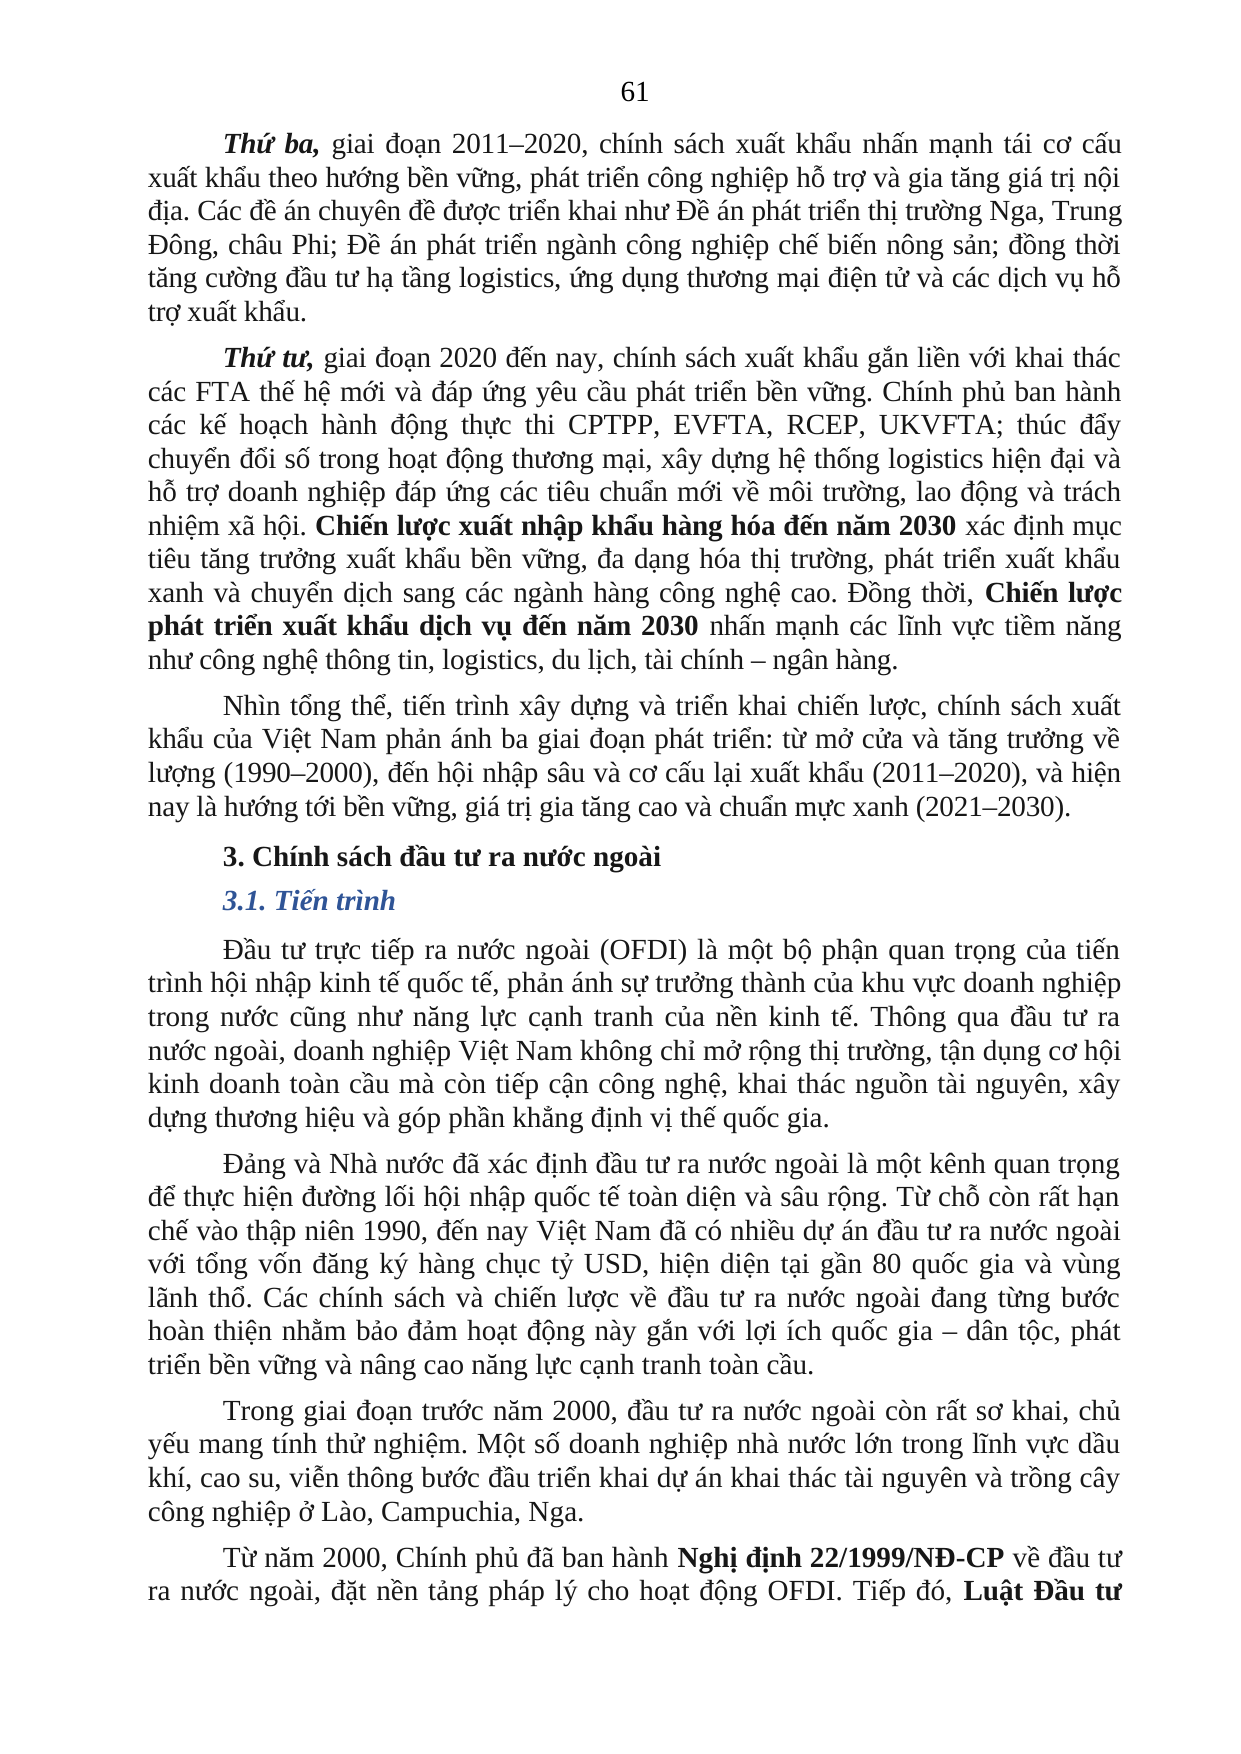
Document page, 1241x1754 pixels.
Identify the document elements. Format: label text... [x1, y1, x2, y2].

subtitle 3. Chính sách đầu tư ra nước ngoài [148, 839, 1122, 872]
text Thứ tư, giai đoạn 2020 đến nay, chính sách xuất khẩu gắn liền với khai thác các FTA thế hệ mới và đáp ứng yêu cầu phát triển bền vững. Chính phủ ban hành các kế hoạch hành động thực thi CPTPP, EVFTA, RCEP, UKVFTA; thúc đẩy chuyển đổi số trong hoạt động thương mại, xây dựng hệ thống logistics hiện đại và hỗ trợ doanh nghiệp đáp ứng các tiêu chuẩn mới về môi trường, lao động và trách nhiệm xã hội. Chiến lược xuất nhập khẩu hàng hóa đến năm 2030 xác định mục tiêu tăng trưởng xuất khẩu bền vững, đa dạng hóa thị trường, phát triển xuất khẩu xanh và chuyển dịch sang các ngành hàng công nghệ cao. Đồng thời, Chiến lược phát triển xuất khẩu dịch vụ đến năm 2030 nhấn mạnh các lĩnh vực tiềm năng như công nghệ thông tin, logistics, du lịch, tài chính – ngân hàng. [148, 340, 1122, 676]
text Đầu tư trực tiếp ra nước ngoài (OFDI) là một bộ phận quan trọng của tiến trình hội nhập kinh tế quốc tế, phản ánh sự trưởng thành của khu vực doanh nghiệp trong nước cũng như năng lực cạnh tranh của nền kinh tế. Thông qua đầu tư ra nước ngoài, doanh nghiệp Việt Nam không chỉ mở rộng thị trường, tận dụng cơ hội kinh doanh toàn cầu mà còn tiếp cận công nghệ, khai thác nguồn tài nguyên, xây dựng thương hiệu và góp phần khẳng định vị thế quốc gia. [148, 932, 1122, 1133]
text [148, 1540, 1122, 1607]
text Nhìn tổng thể, tiến trình xây dựng và triển khai chiến lược, chính sách xuất khẩu của Việt Nam phản ánh ba giai đoạn phát triển: từ mở cửa và tăng trưởng về lượng (1990–2000), đến hội nhập sâu và cơ cấu lại xuất khẩu (2011–2020), và hiện nay là hướng tới bền vững, giá trị gia tăng cao và chuẩn mực xanh (2021–2030). [148, 688, 1122, 822]
text Thứ ba, giai đoạn 2011–2020, chính sách xuất khẩu nhấn mạnh tái cơ cấu xuất khẩu theo hướng bền vững, phát triển công nghiệp hỗ trợ và gia tăng giá trị nội địa. Các đề án chuyên đề được triển khai như Đề án phát triển thị trường Nga, Trung Đông, châu Phi; Đề án phát triển ngành công nghiệp chế biến nông sản; đồng thời tăng cường đầu tư hạ tầng logistics, ứng dụng thương mại điện tử và các dịch vụ hỗ trợ xuất khẩu. [148, 126, 1122, 328]
subtitle 3.1. Tiến trình [148, 883, 1122, 917]
text Trong giai đoạn trước năm 2000, đầu tư ra nước ngoài còn rất sơ khai, chủ yếu mang tính thử nghiệm. Một số doanh nghiệp nhà nước lớn trong lĩnh vực dầu khí, cao su, viễn thông bước đầu triển khai dự án khai thác tài nguyên và trồng cây công nghiệp ở Lào, Campuchia, Nga. [148, 1393, 1122, 1527]
text Đảng và Nhà nước đã xác định đầu tư ra nước ngoài là một kênh quan trọng để thực hiện đường lối hội nhập quốc tế toàn diện và sâu rộng. Từ chỗ còn rất hạn chế vào thập niên 1990, đến nay Việt Nam đã có nhiều dự án đầu tư ra nước ngoài với tổng vốn đăng ký hàng chục tỷ USD, hiện diện tại gần 80 quốc gia và vùng lãnh thổ. Các chính sách và chiến lược về đầu tư ra nước ngoài đang từng bước hoàn thiện nhằm bảo đảm hoạt động này gắn với lợi ích quốc gia – dân tộc, phát triển bền vững và nâng cao năng lực cạnh tranh toàn cầu. [148, 1146, 1122, 1381]
